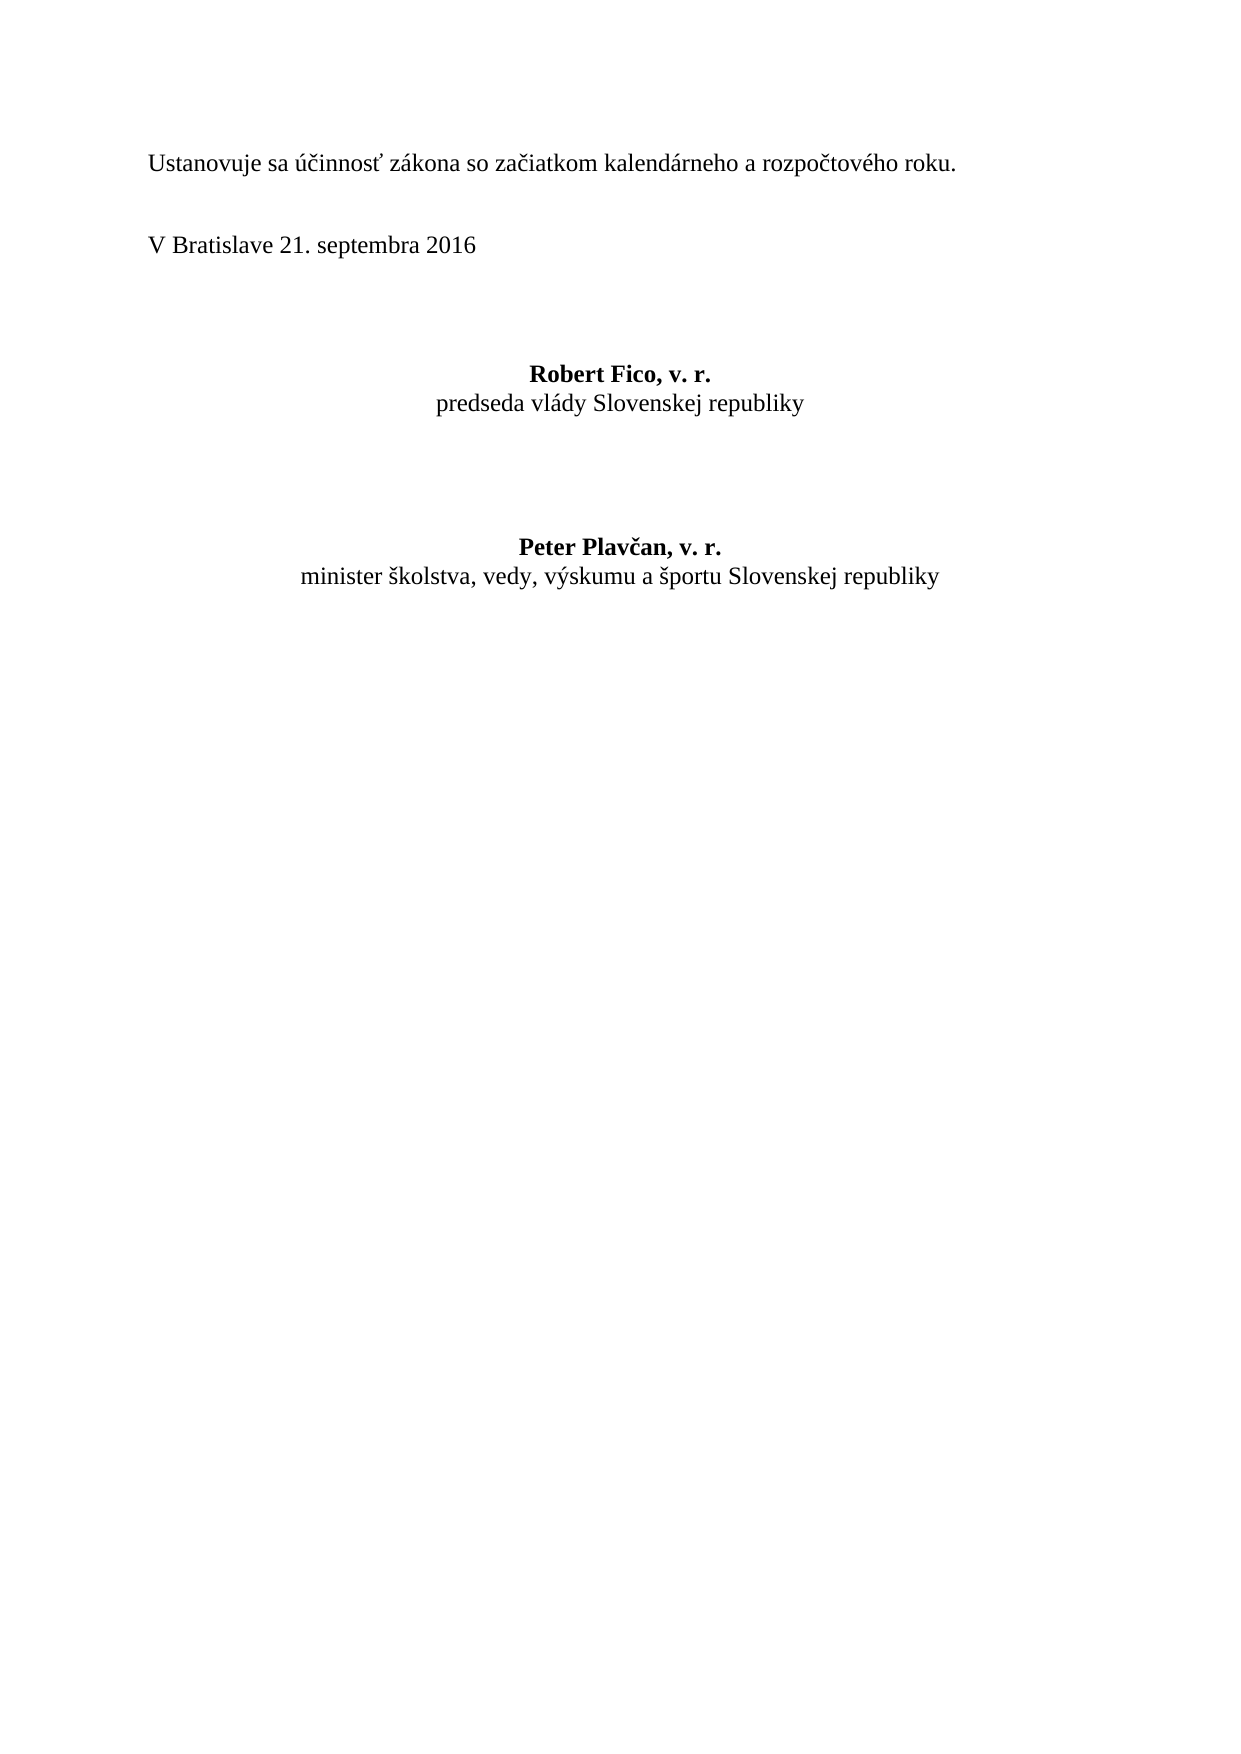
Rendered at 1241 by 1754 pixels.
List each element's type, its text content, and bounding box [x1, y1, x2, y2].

text predseda vlády Slovenskej republiky [148, 388, 1093, 417]
text minister školstva, vedy, výskumu a športu Slovenskej republiky [148, 561, 1093, 589]
text Robert Fico, v. r. [148, 359, 1093, 388]
text V Bratislave 21. septembra 2016 [148, 230, 1093, 259]
text Peter Plavčan, v. r. [148, 532, 1093, 561]
text Ustanovuje sa účinnosť zákona so začiatkom kalendárneho a rozpočtového roku. [148, 148, 1093, 176]
